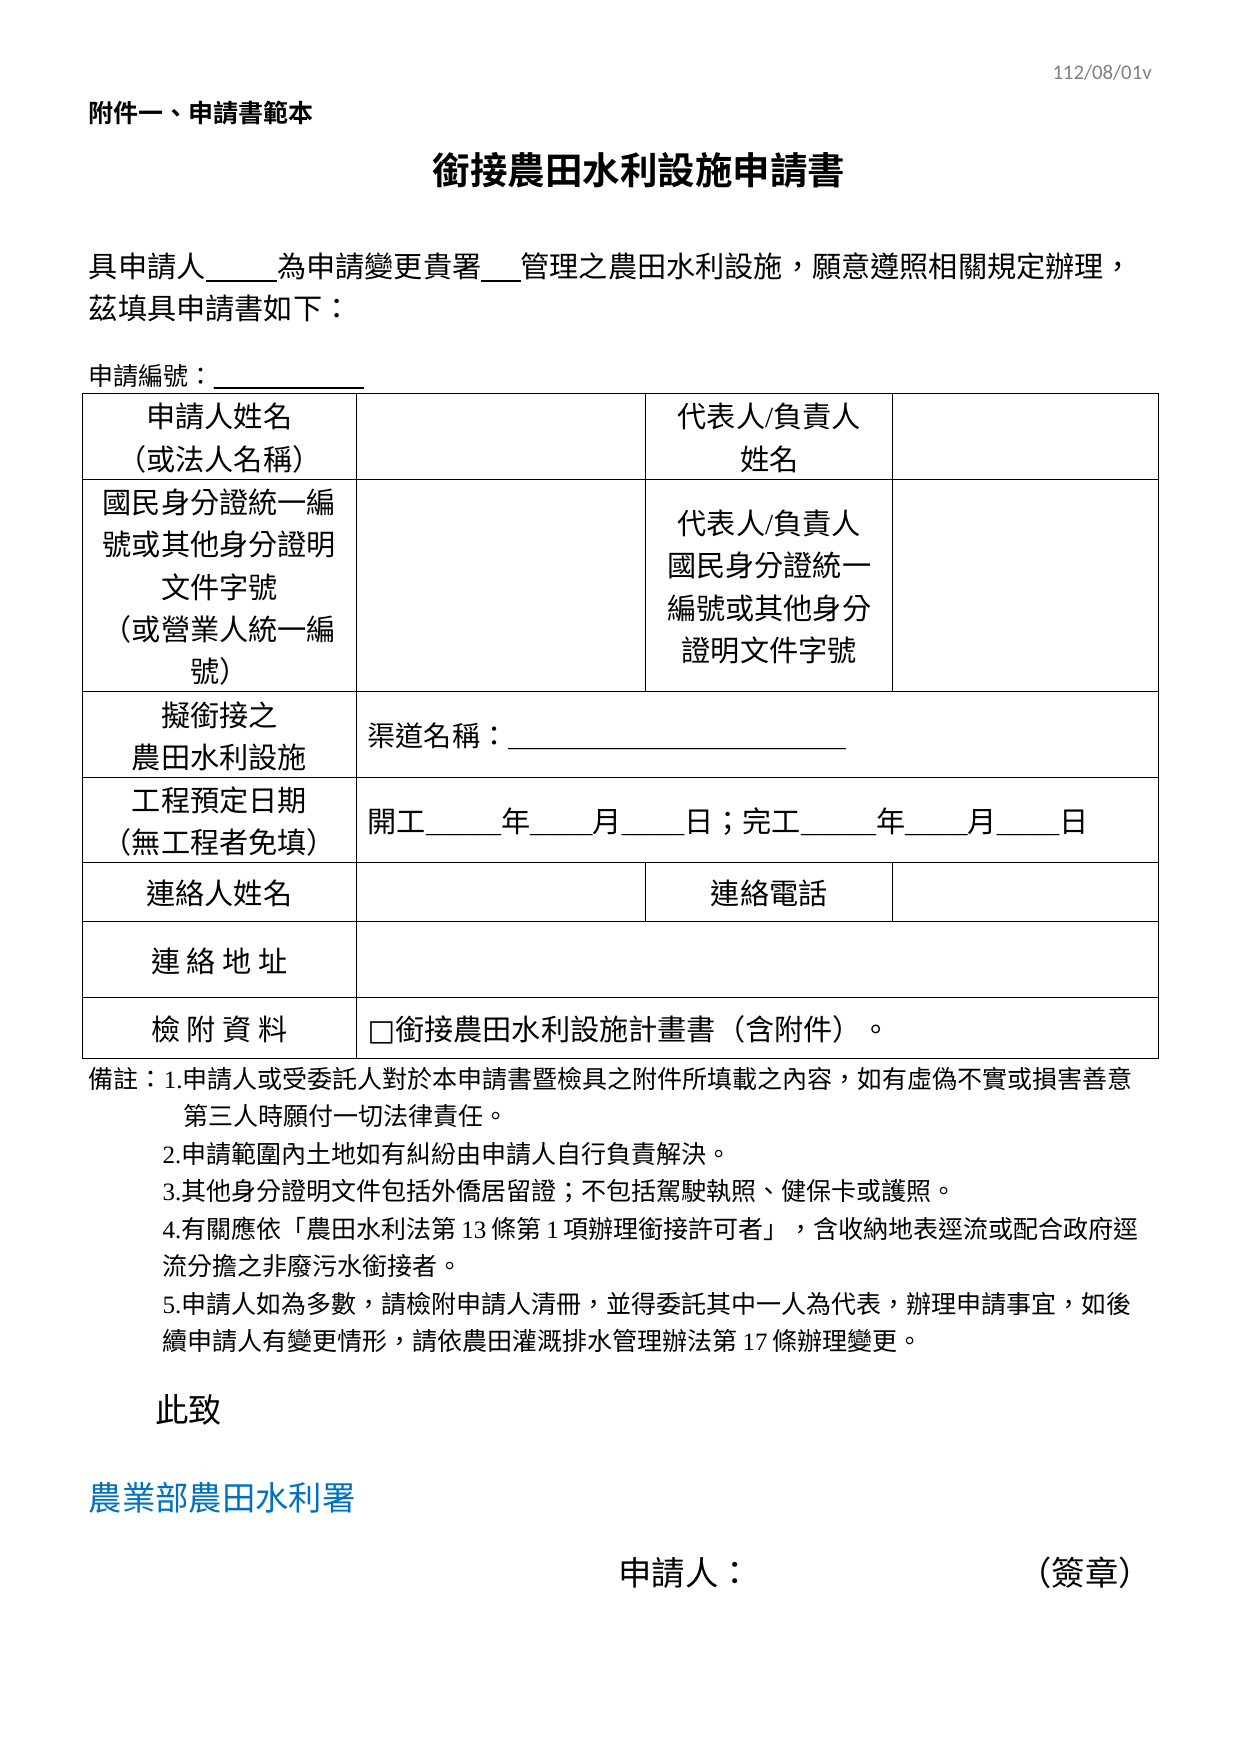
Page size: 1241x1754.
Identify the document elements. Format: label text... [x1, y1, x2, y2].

text 3.其他身分證明文件包括外僑居留證；不包括駕駛執照、健保卡或護照。 [162, 1171, 1152, 1208]
table_cell [893, 863, 1158, 921]
table_cell 開工______年_____月_____日；完工______年_____月_____日 [357, 778, 1158, 862]
text 申請編號：____________ [89, 357, 1177, 393]
table_cell 檢 附 資 料 [83, 998, 356, 1057]
table_header [893, 394, 1158, 478]
table_cell 擬銜接之 農田水利設施 [83, 692, 356, 777]
table_cell [893, 480, 1158, 691]
table_cell 渠道名稱：___________________________ [357, 692, 1158, 777]
table_cell □銜接農田水利設施計畫書（含附件）。 [357, 998, 1158, 1057]
table_cell 連絡電話 [646, 863, 892, 921]
table_cell 代表人/負責人 國民身分證統一編號或其他身分證明文件字號 [646, 480, 892, 691]
table_cell [357, 922, 1158, 997]
table_cell 工程預定日期 （無工程者免填） [83, 778, 356, 862]
text 2.申請範圍內土地如有糾紛由申請人自行負責解決。 [162, 1133, 1152, 1171]
table_header [357, 394, 645, 478]
text 銜接農田水利設施申請書 [89, 131, 1152, 206]
table_cell [357, 863, 645, 921]
text 4.有關應依「農田水利法第13條第1項辦理銜接許可者」，含收納地表逕流或配合政府逕流分擔之非廢污水銜接者。 [162, 1208, 1152, 1283]
table_cell [357, 480, 645, 691]
text 農業部農田水利署 [89, 1458, 1152, 1533]
text 5.申請人如為多數，請檢附申請人清冊，並得委託其中一人為代表，辦理申請事宜，如後續申請人有變更情形，請依農田灌溉排水管理辦法第17條辦理變更。 [162, 1283, 1152, 1358]
text 申請人： （簽章） [89, 1533, 1152, 1608]
table_header 申請人姓名 （或法人名稱） [83, 394, 356, 478]
text 備註：1.申請人或受委託人對於本申請書暨檢具之附件所填載之內容，如有虛偽不實或損害善意第三人時願付一切法律責任。 [89, 1059, 1152, 1133]
text 此致 [89, 1371, 1152, 1446]
text 附件一、申請書範本 [89, 93, 1152, 131]
table_cell 連絡人姓名 [83, 863, 356, 921]
table_cell 國民身分證統一編號或其他身分證明文件字號 （或營業人統一編號） [83, 480, 356, 691]
table_cell 連 絡 地 址 [83, 922, 356, 997]
table_header 代表人/負責人 姓名 [646, 394, 892, 478]
text 具申請人 為申請變更貴署 管理之農田水利設施，願意遵照相關規定辦理，茲填具申請書如下： [89, 243, 1152, 328]
